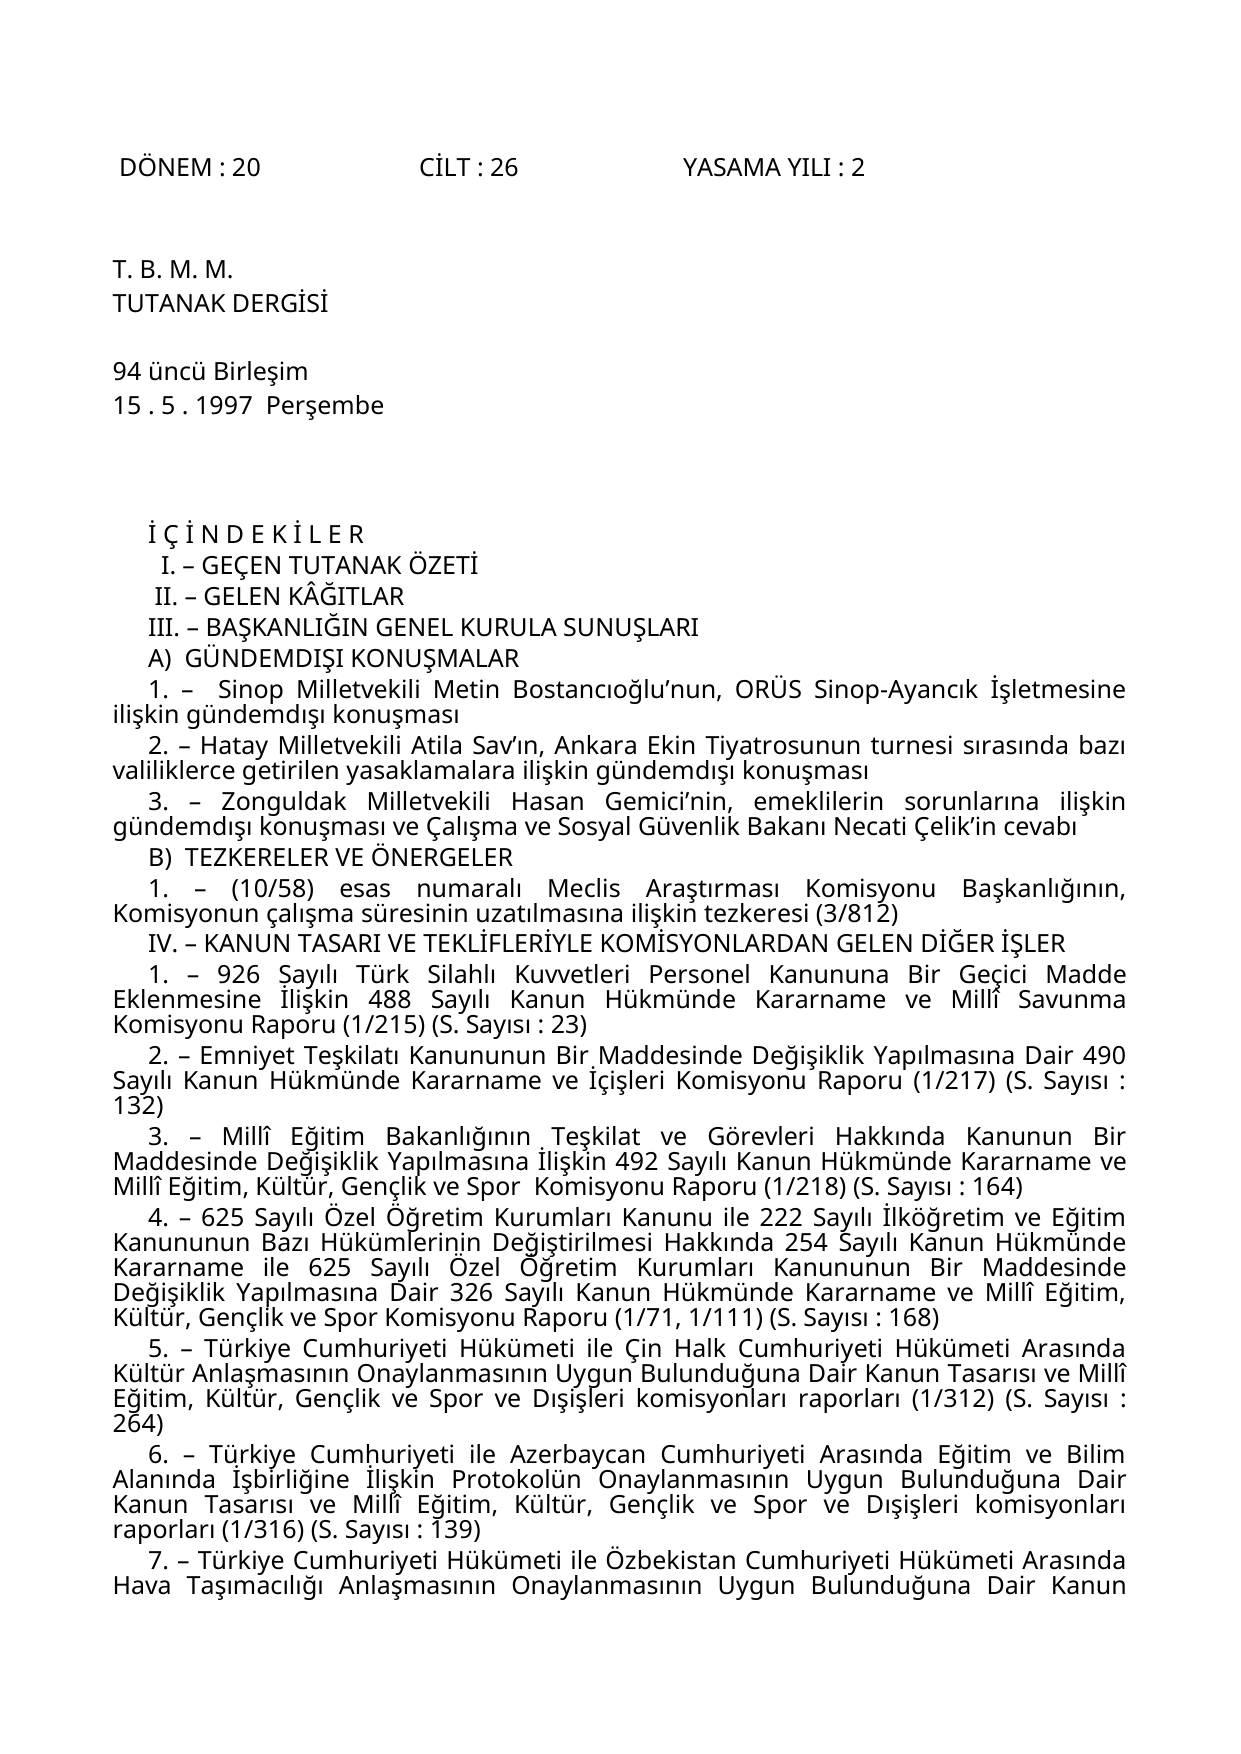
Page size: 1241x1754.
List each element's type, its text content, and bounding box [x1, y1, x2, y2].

text 3. – Zonguldak Milletvekili Hasan Gemici’nin, emeklilerin sorunlarına ilişkin gündemdışı konuşması ve Çalışma ve Sosyal Güvenlik Bakanı Necati Çelik’in cevabı [112, 790, 1128, 840]
text 1. – 926 Sayılı Türk Silahlı Kuvvetleri Personel Kanununa Bir Geçici Madde Eklenmesine İlişkin 488 Sayılı Kanun Hükmünde Kararname ve Millî Savunma Komisyonu Raporu (1/215) (S. Sayısı : 23) [112, 964, 1128, 1039]
text I. – GEÇEN TUTANAK ÖZETİ [112, 554, 1128, 579]
text II. – GELEN KÂĞITLAR [112, 585, 1128, 610]
text TUTANAK DERGİSİ [112, 286, 1128, 320]
text III. – BAŞKANLIĞIN GENEL KURULA SUNUŞLARI [112, 616, 1128, 641]
text 4. – 625 Sayılı Özel Öğretim Kurumları Kanunu ile 222 Sayılı İlköğretim ve Eğitim Kanununun Bazı Hükümlerinin Değiştirilmesi Hakkında 254 Sayılı Kanun Hükmünde Kararname ile 625 Sayılı Özel Öğretim Kurumları Kanununun Bir Maddesinde Değişiklik Yapılmasına Dair 326 Sayılı Kanun Hükmünde Kararname ve Millî Eğitim, Kültür, Gençlik ve Spor Komisyonu Raporu (1/71, 1/111) (S. Sayısı : 168) [112, 1207, 1128, 1332]
text 1. – (10/58) esas numaralı Meclis Araştırması Komisyonu Başkanlığının, Komisyonun çalışma süresinin uzatılmasına ilişkin tezkeresi (3/812) [112, 877, 1128, 927]
text IV. – KANUN TASARI VE TEKLİFLERİYLE KOMİSYONLARDAN GELEN DİĞER İŞLER [112, 933, 1128, 958]
text B) TEZKERELER VE ÖNERGELER [112, 846, 1128, 871]
text T. B. M. M. [112, 252, 1128, 286]
text İ Ç İ N D E K İ L E R [112, 523, 1128, 548]
text 5. – Türkiye Cumhuriyeti Hükümeti ile Çin Halk Cumhuriyeti Hükümeti Arasında Kültür Anlaşmasının Onaylanmasının Uygun Bulunduğuna Dair Kanun Tasarısı ve Millî Eğitim, Kültür, Gençlik ve Spor ve Dışişleri komisyonları raporları (1/312) (S. Sayısı : 264) [112, 1338, 1128, 1438]
text 1. – Sinop Milletvekili Metin Bostancıoğlu’nun, ORÜS Sinop-Ayancık İşletmesine ilişkin gündemdışı konuşması [112, 678, 1128, 728]
text DÖNEM : 20 CİLT : 26 YASAMA YILI : 2 [112, 150, 1128, 184]
text 94 üncü Birleşim [112, 354, 1128, 388]
text 6. – Türkiye Cumhuriyeti ile Azerbaycan Cumhuriyeti Arasında Eğitim ve Bilim Alanında İşbirliğine İlişkin Protokolün Onaylanmasının Uygun Bulunduğuna Dair Kanun Tasarısı ve Millî Eğitim, Kültür, Gençlik ve Spor ve Dışişleri komisyonları raporları (1/316) (S. Sayısı : 139) [112, 1443, 1128, 1543]
text 2. – Hatay Milletvekili Atila Sav’ın, Ankara Ekin Tiyatrosunun turnesi sırasında bazı valiliklerce getirilen yasaklamalara ilişkin gündemdışı konuşması [112, 734, 1128, 784]
text 3. – Millî Eğitim Bakanlığının Teşkilat ve Görevleri Hakkında Kanunun Bir Maddesinde Değişiklik Yapılmasına İlişkin 492 Sayılı Kanun Hükmünde Kararname ve Millî Eğitim, Kültür, Gençlik ve Spor Komisyonu Raporu (1/218) (S. Sayısı : 164) [112, 1126, 1128, 1201]
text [112, 1549, 1128, 1599]
text 15 . 5 . 1997 Perşembe [112, 388, 1128, 422]
text 2. – Emniyet Teşkilatı Kanununun Bir Maddesinde Değişiklik Yapılmasına Dair 490 Sayılı Kanun Hükmünde Kararname ve İçişleri Komisyonu Raporu (1/217) (S. Sayısı : 132) [112, 1045, 1128, 1120]
text A) GÜNDEMDIŞI KONUŞMALAR [112, 647, 1128, 672]
